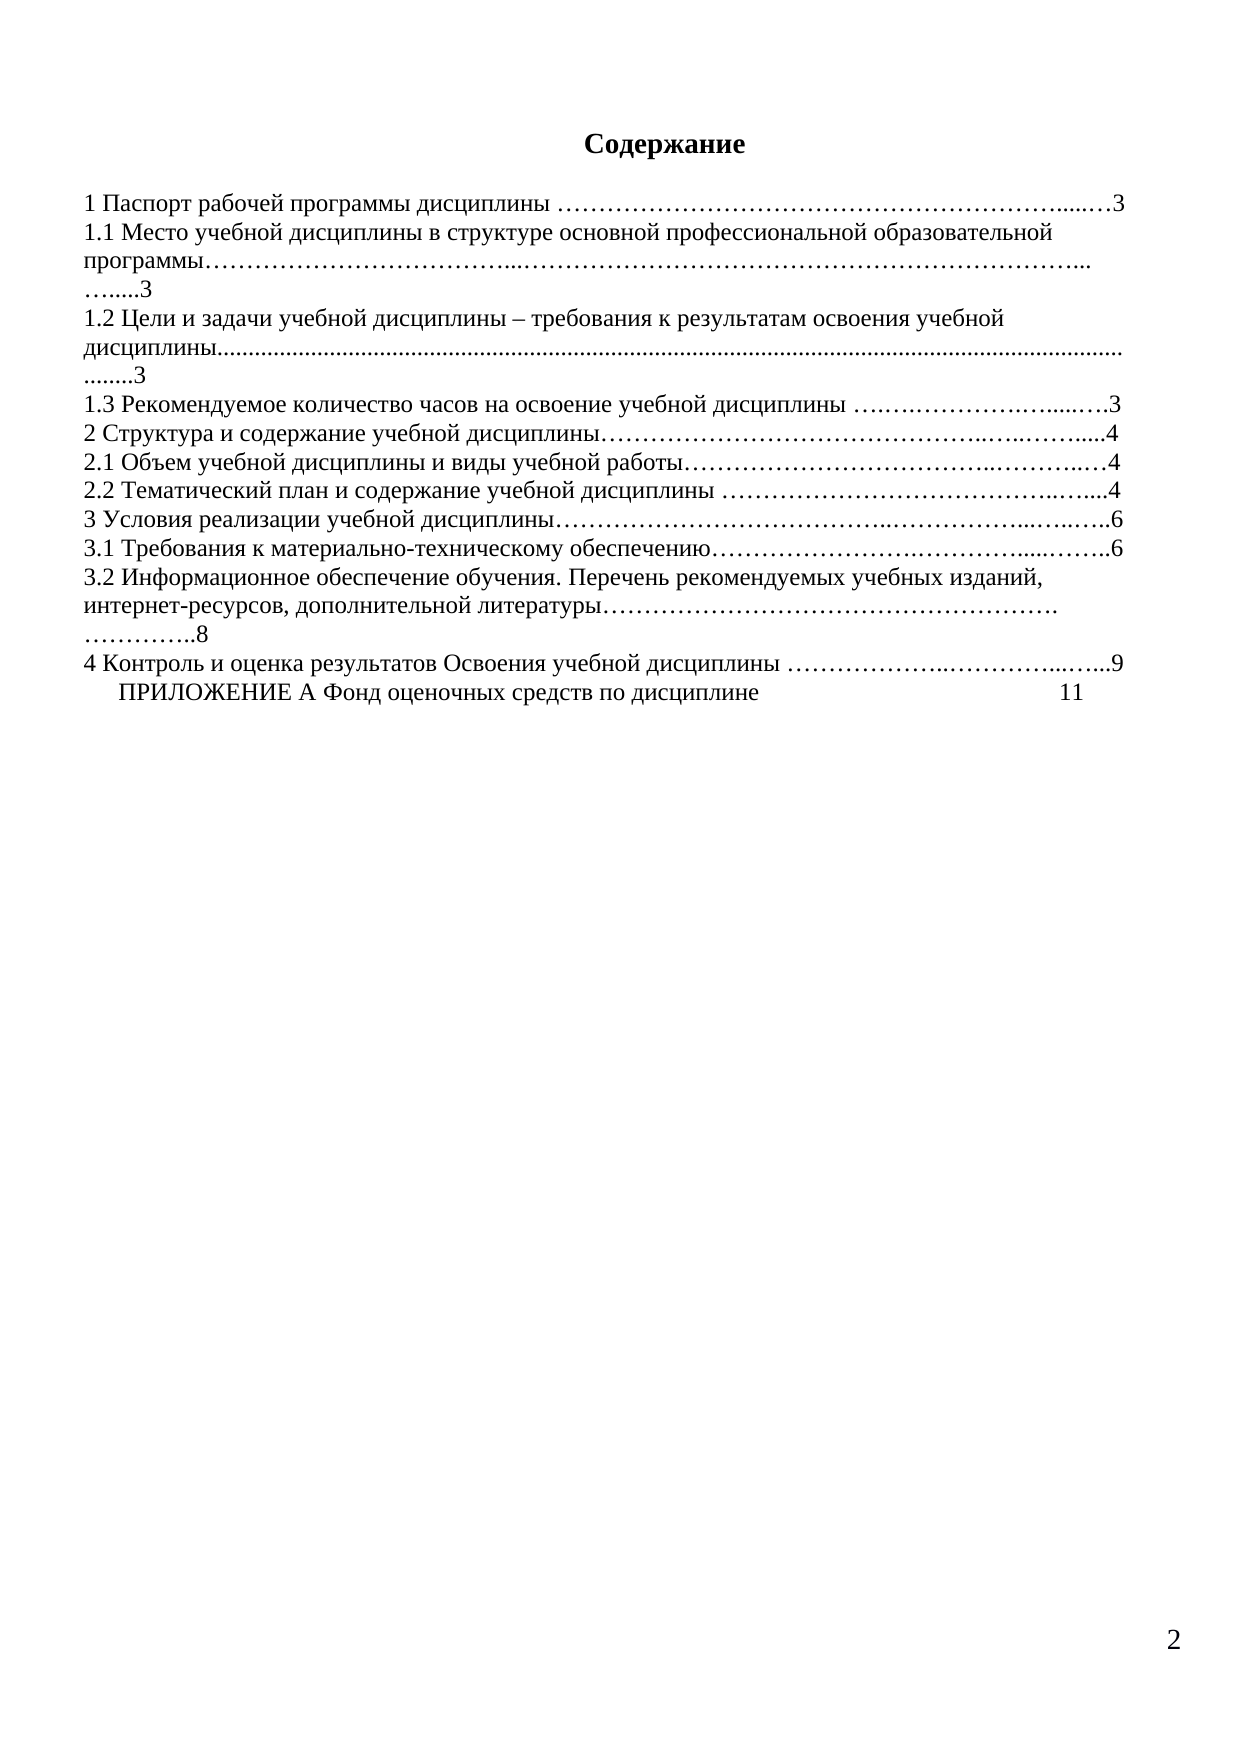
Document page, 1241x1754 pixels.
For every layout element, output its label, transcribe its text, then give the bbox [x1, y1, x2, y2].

text Содержание [148, 127, 1181, 160]
table_cell 3 Условия реализации учебной дисциплины…………………………………..……………...…..…..6 3.1 Требования к материально-техническому обеспечению…………………….………….....……..6 3.2 Информационное обеспечение обучения. Перечень рекомендуемых учебных изданий, интернет-ресурсов, дополнительной литературы……………………………………………….…………..8 [72, 504, 1137, 648]
table_cell 4 Контроль и оценка результатов Освоения учебной дисциплины ………………..…………...…...9 [72, 648, 1137, 677]
table_header 1 Паспорт рабочей программы дисциплины …………………………………………………….....…3 1.1 Место учебной дисциплины в структуре основной профессиональной образовательной программы………………………………...…………………………………………………………...….....3 1.2 Цели и задачи учебной дисциплины – требования к результатам освоения учебной дисциплины.........................................................................................................................................................3 1.3 Рекомендуемое количество часов на освоение учебной дисциплины ….….………….….....….3 [72, 188, 1137, 418]
subtitle ПРИЛОЖЕНИЕ А Фонд оценочных средств по дисциплине 11 [118, 677, 1181, 706]
table_cell 2 Структура и содержание учебной дисциплины………………………………………..…..…….....4 2.1 Объем учебной дисциплины и виды учебной работы………………………………..………..…4 2.2 Тематический план и содержание учебной дисциплины …………………………………..…....4 [72, 418, 1137, 504]
